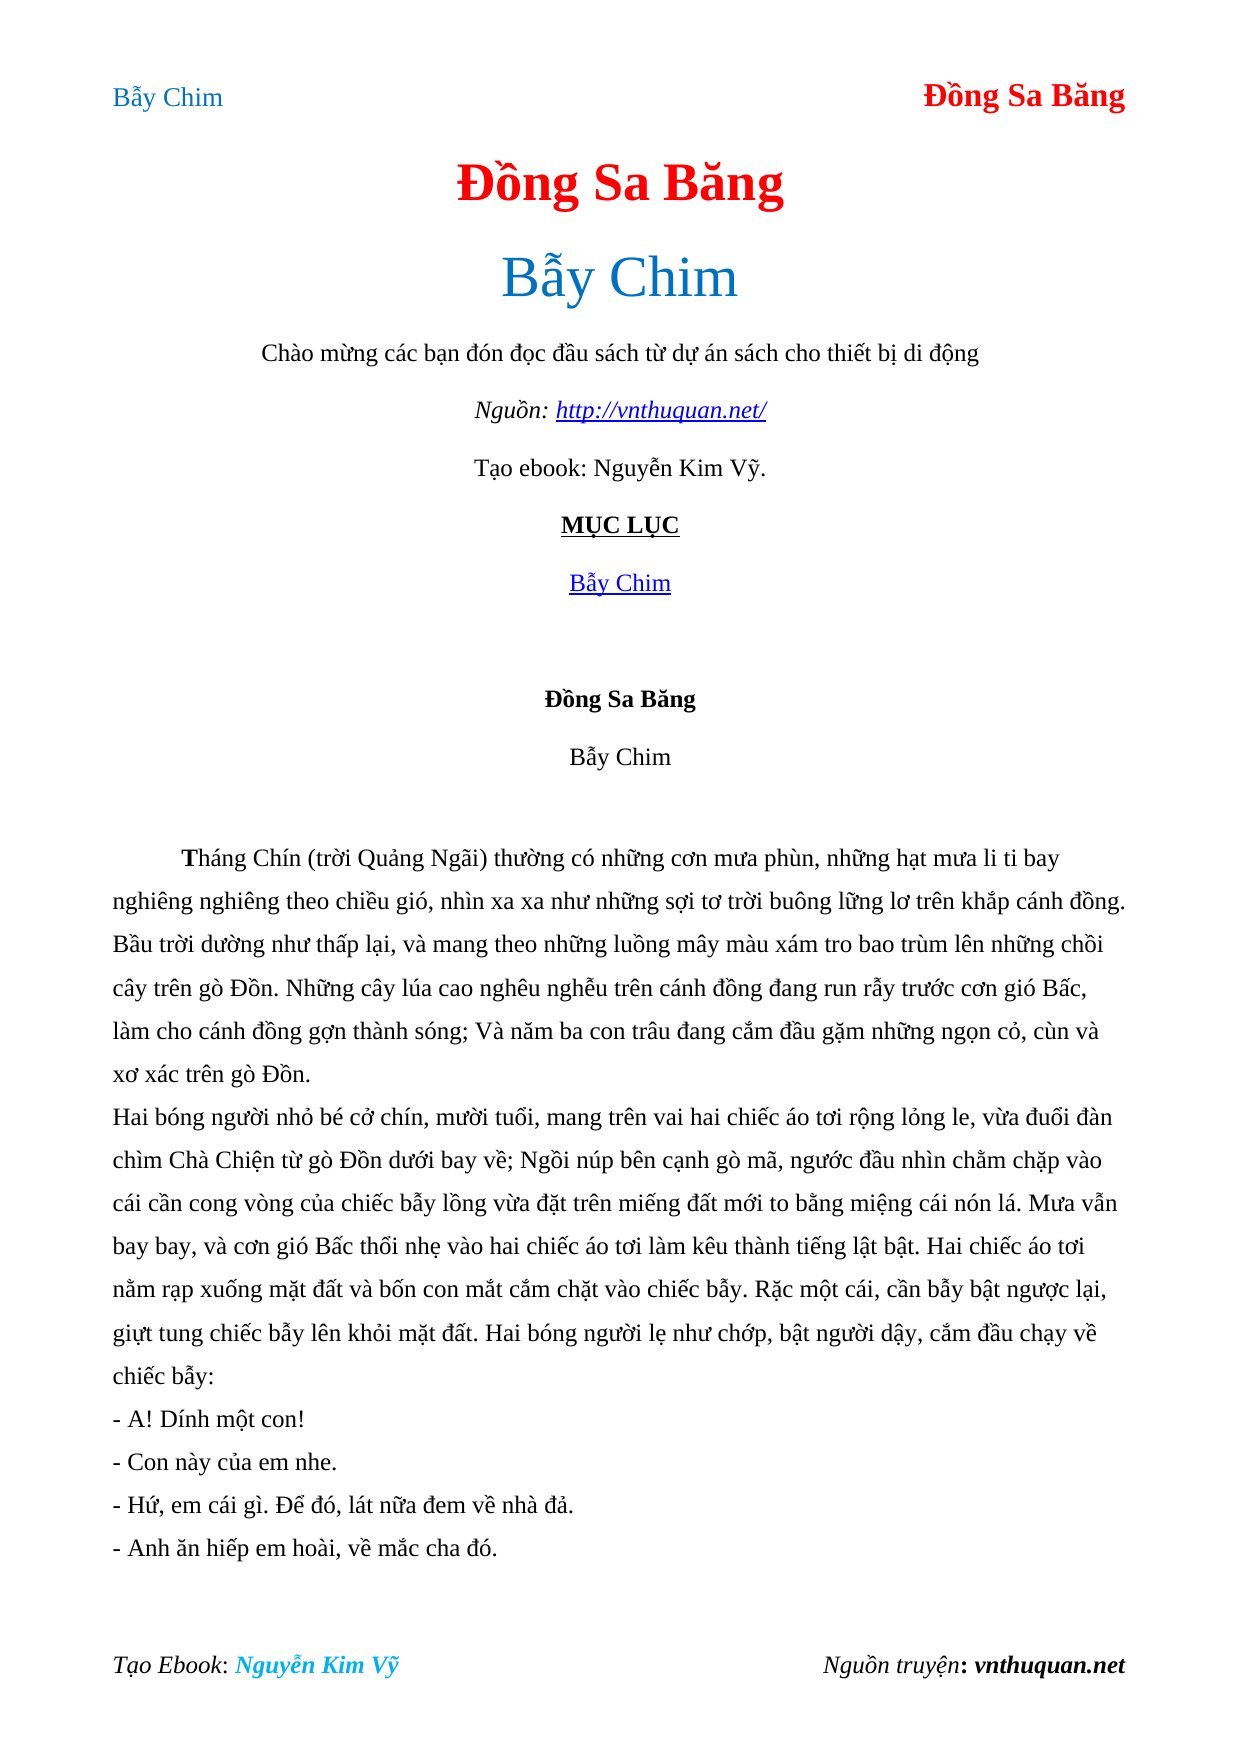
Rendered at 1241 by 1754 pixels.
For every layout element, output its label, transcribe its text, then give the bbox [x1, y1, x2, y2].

text Bẫy Chim [112, 742, 1128, 771]
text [112, 800, 1128, 1562]
text Bẫy Chim [112, 241, 1128, 308]
text Bẫy Chim [112, 568, 1128, 597]
text Chào mừng các bạn đón đọc đầu sách từ dự án sách cho thiết bị di động Nguồn: http://vnthuquan.net/ Tạo ebook: Nguyễn Kim Vỹ. [112, 338, 1128, 481]
text Đồng Sa Băng [112, 684, 1128, 713]
text MỤC LỤC [112, 511, 1128, 539]
text Đồng Sa Băng [112, 150, 1128, 212]
